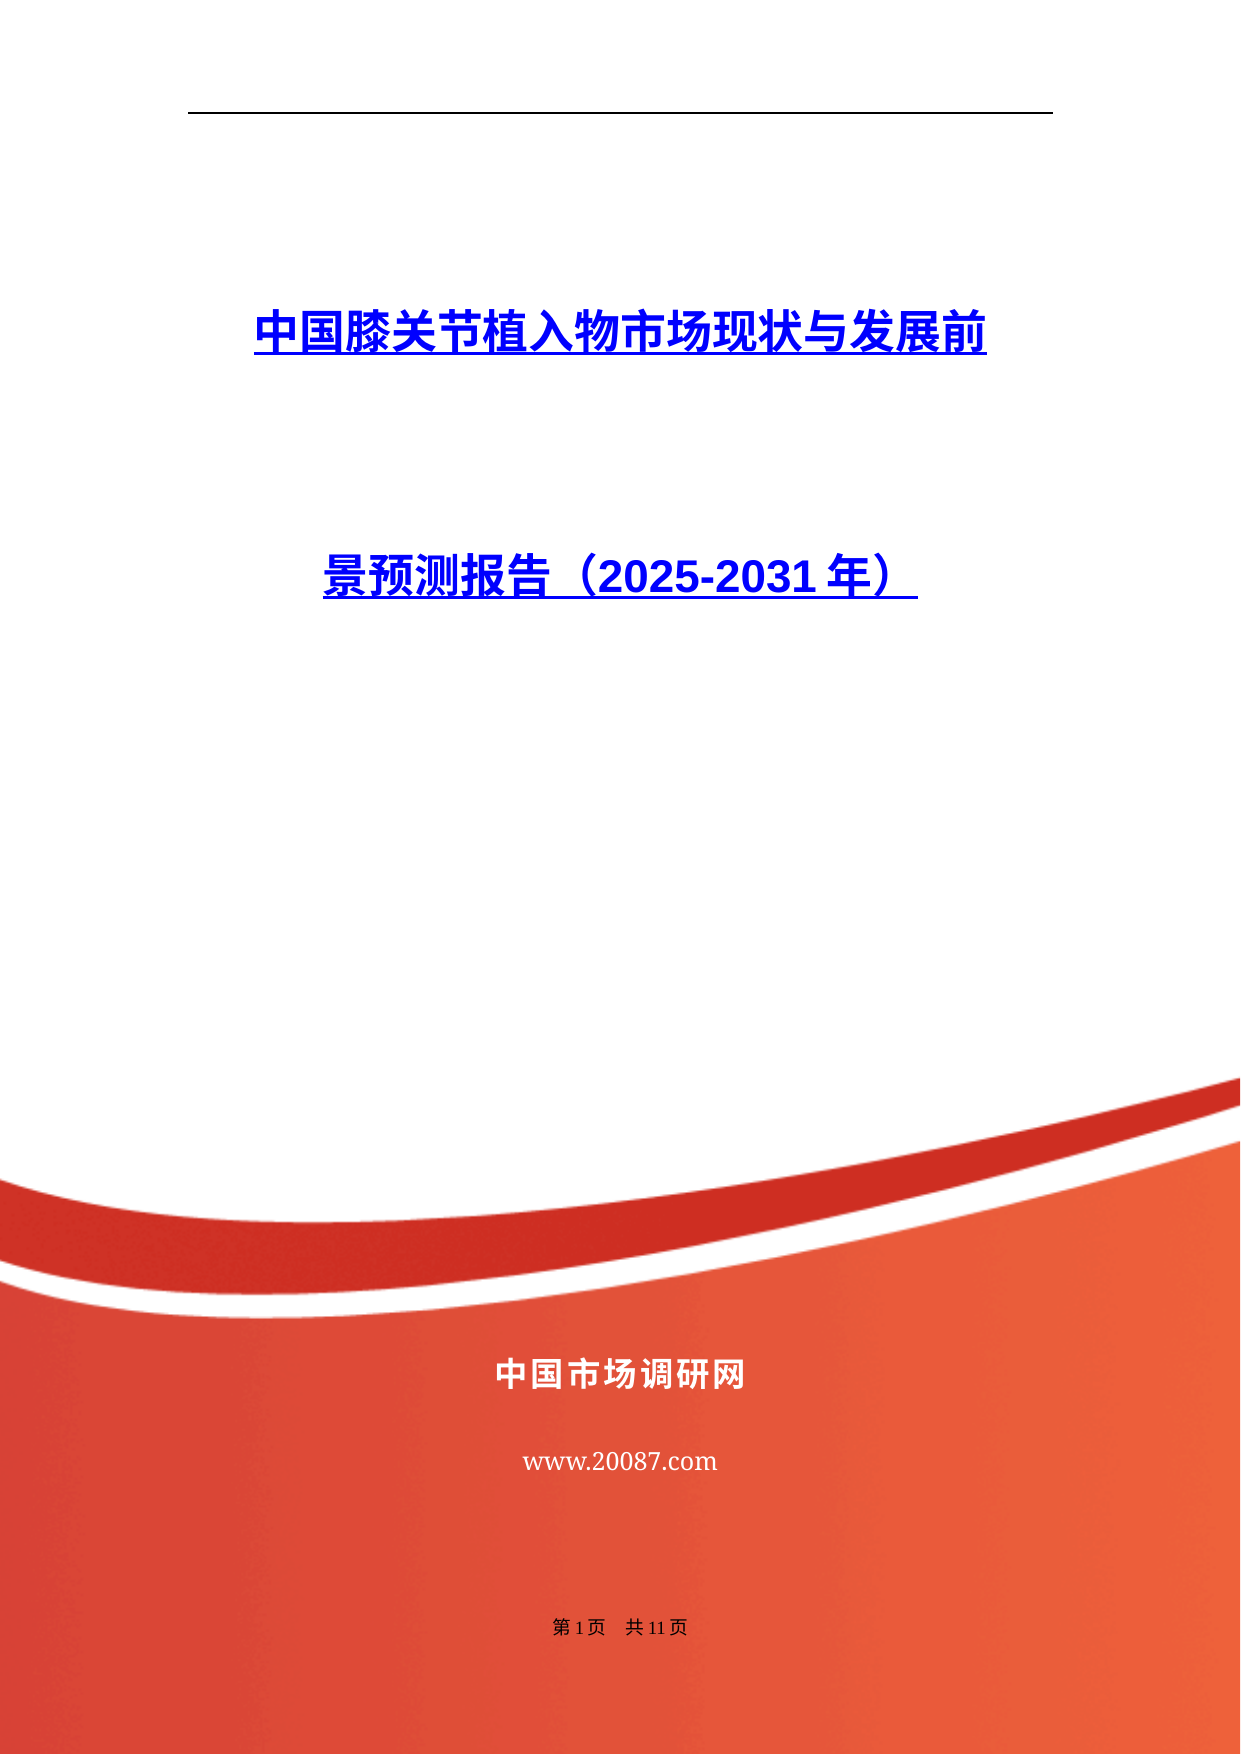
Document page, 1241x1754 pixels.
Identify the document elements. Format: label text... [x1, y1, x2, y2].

picture [0, 1006, 1241, 1754]
text www.20087.com [187, 1428, 1053, 1493]
table_header 中国膝关节植入物市场现状与发展前景预测报告（2025-2031年） [188, 207, 1053, 773]
subtitle 中国市场调研网 [187, 1339, 1053, 1404]
